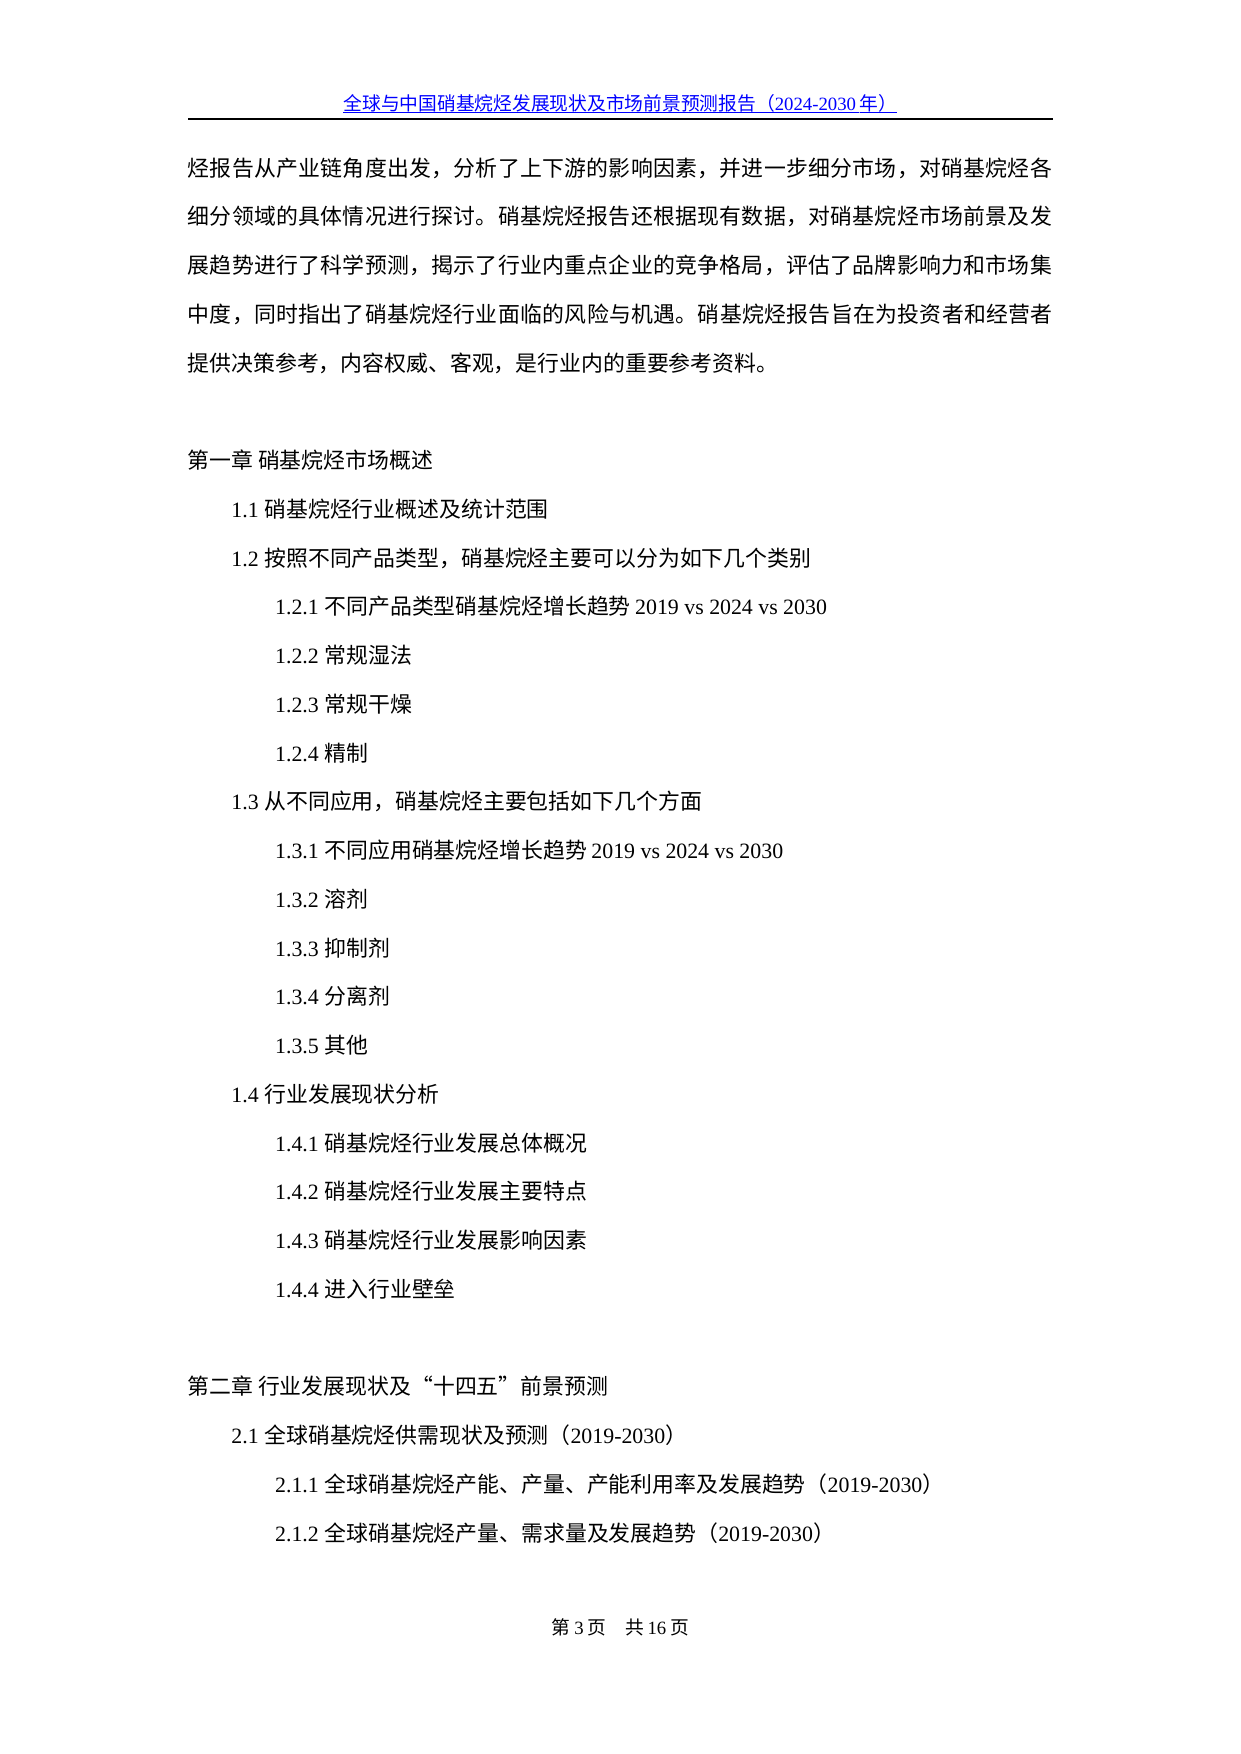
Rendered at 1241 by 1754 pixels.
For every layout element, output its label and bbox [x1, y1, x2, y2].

text [187, 150, 1053, 1548]
